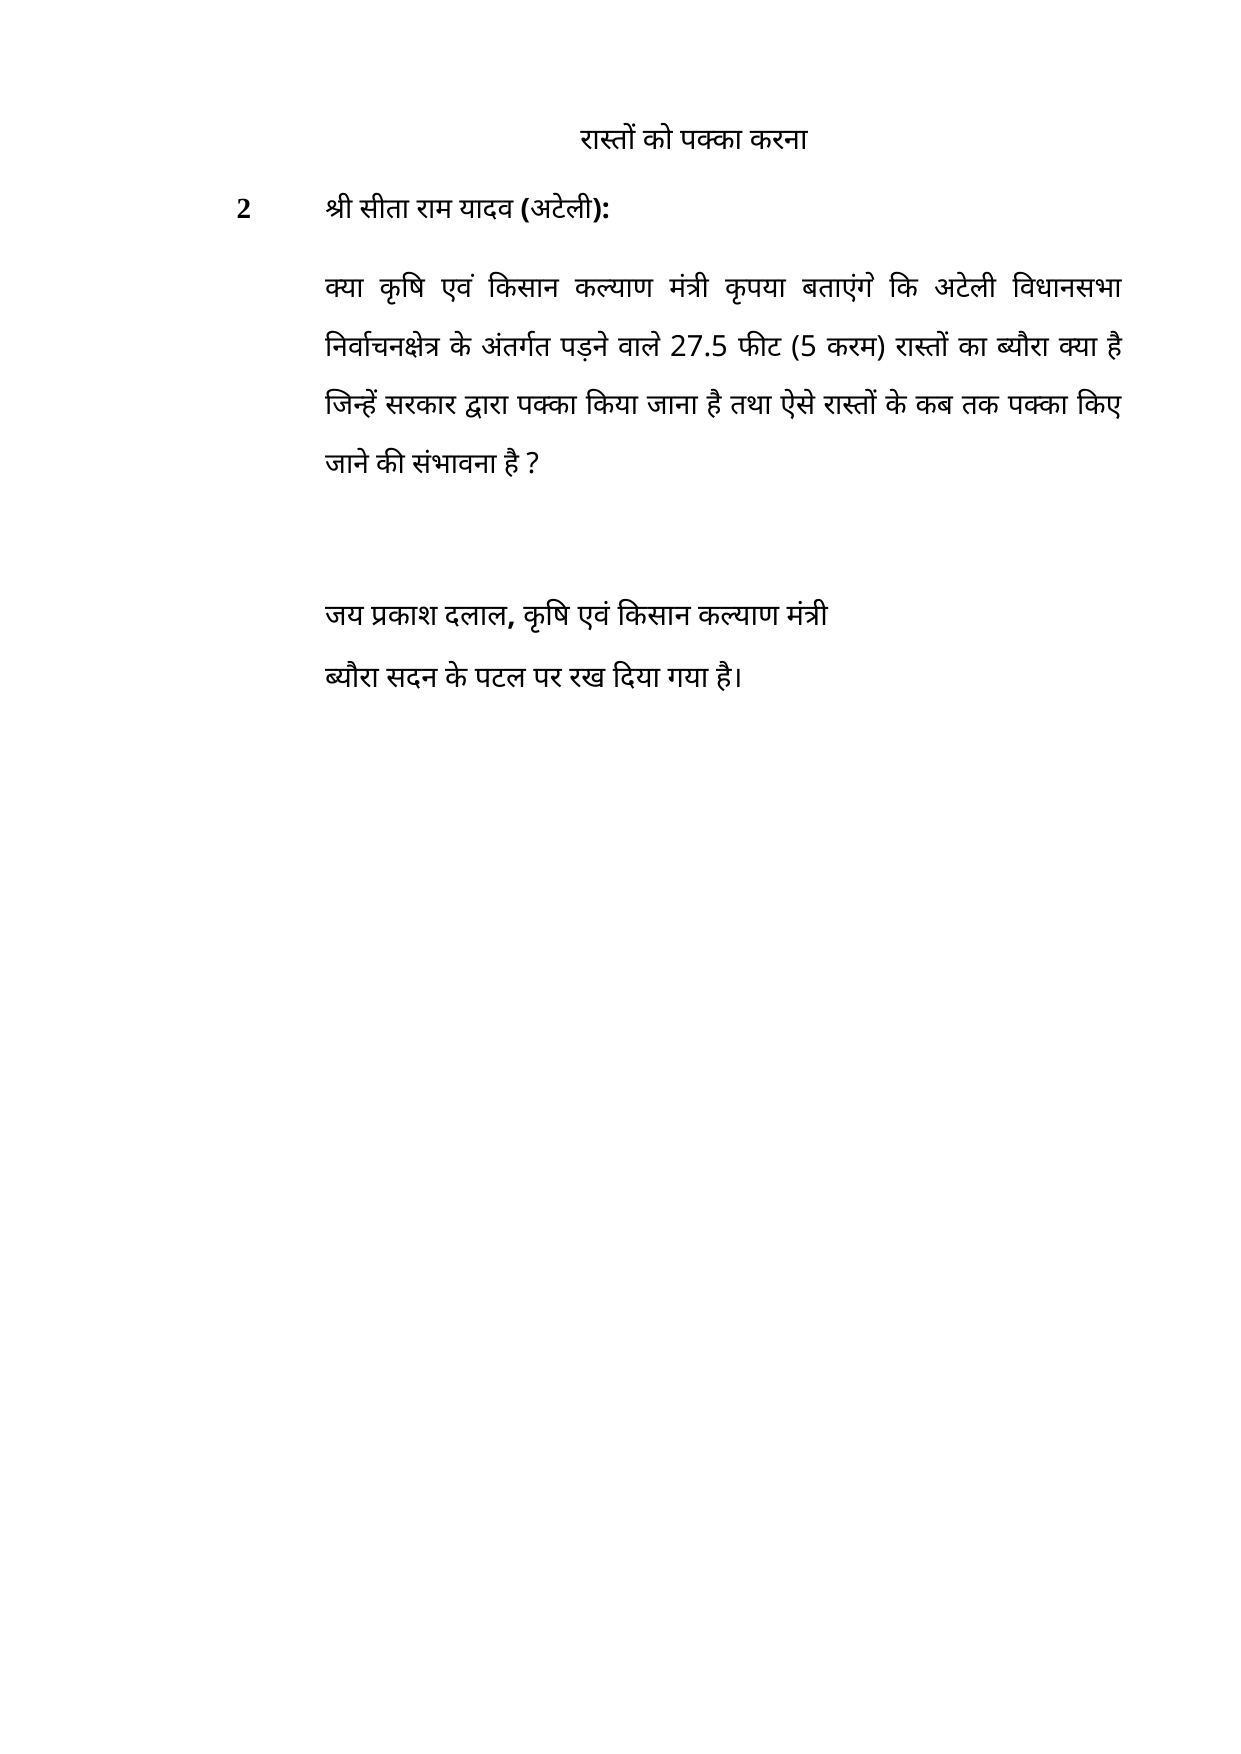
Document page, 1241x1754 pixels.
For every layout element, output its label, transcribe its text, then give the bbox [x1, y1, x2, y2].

text रास्तों को पक्का करना [266, 118, 1122, 158]
text ब्यौरा सदन के पटल पर रख दिया गया है। [236, 656, 1122, 696]
text जय प्रकाश दलाल, कृषि एवं किसान कल्याण मंत्री [325, 594, 1122, 633]
text क्या कृषि एवं किसान कल्याण मंत्री कृपया बताएंगे कि अटेली विधानसभा निर्वाचनक्षेत्र के अंतर्गत पड़ने वाले 27.5 फीट (5 करम) रास्तों का ब्यौरा क्या है जिन्हें सरकार द्वारा पक्का किया जाना है तथा ऐसे रास्तों के कब तक पक्का किए जाने की संभावना है ? [236, 267, 1122, 482]
text 2 श्री सीता राम यादव (अटेली): [236, 189, 1122, 227]
